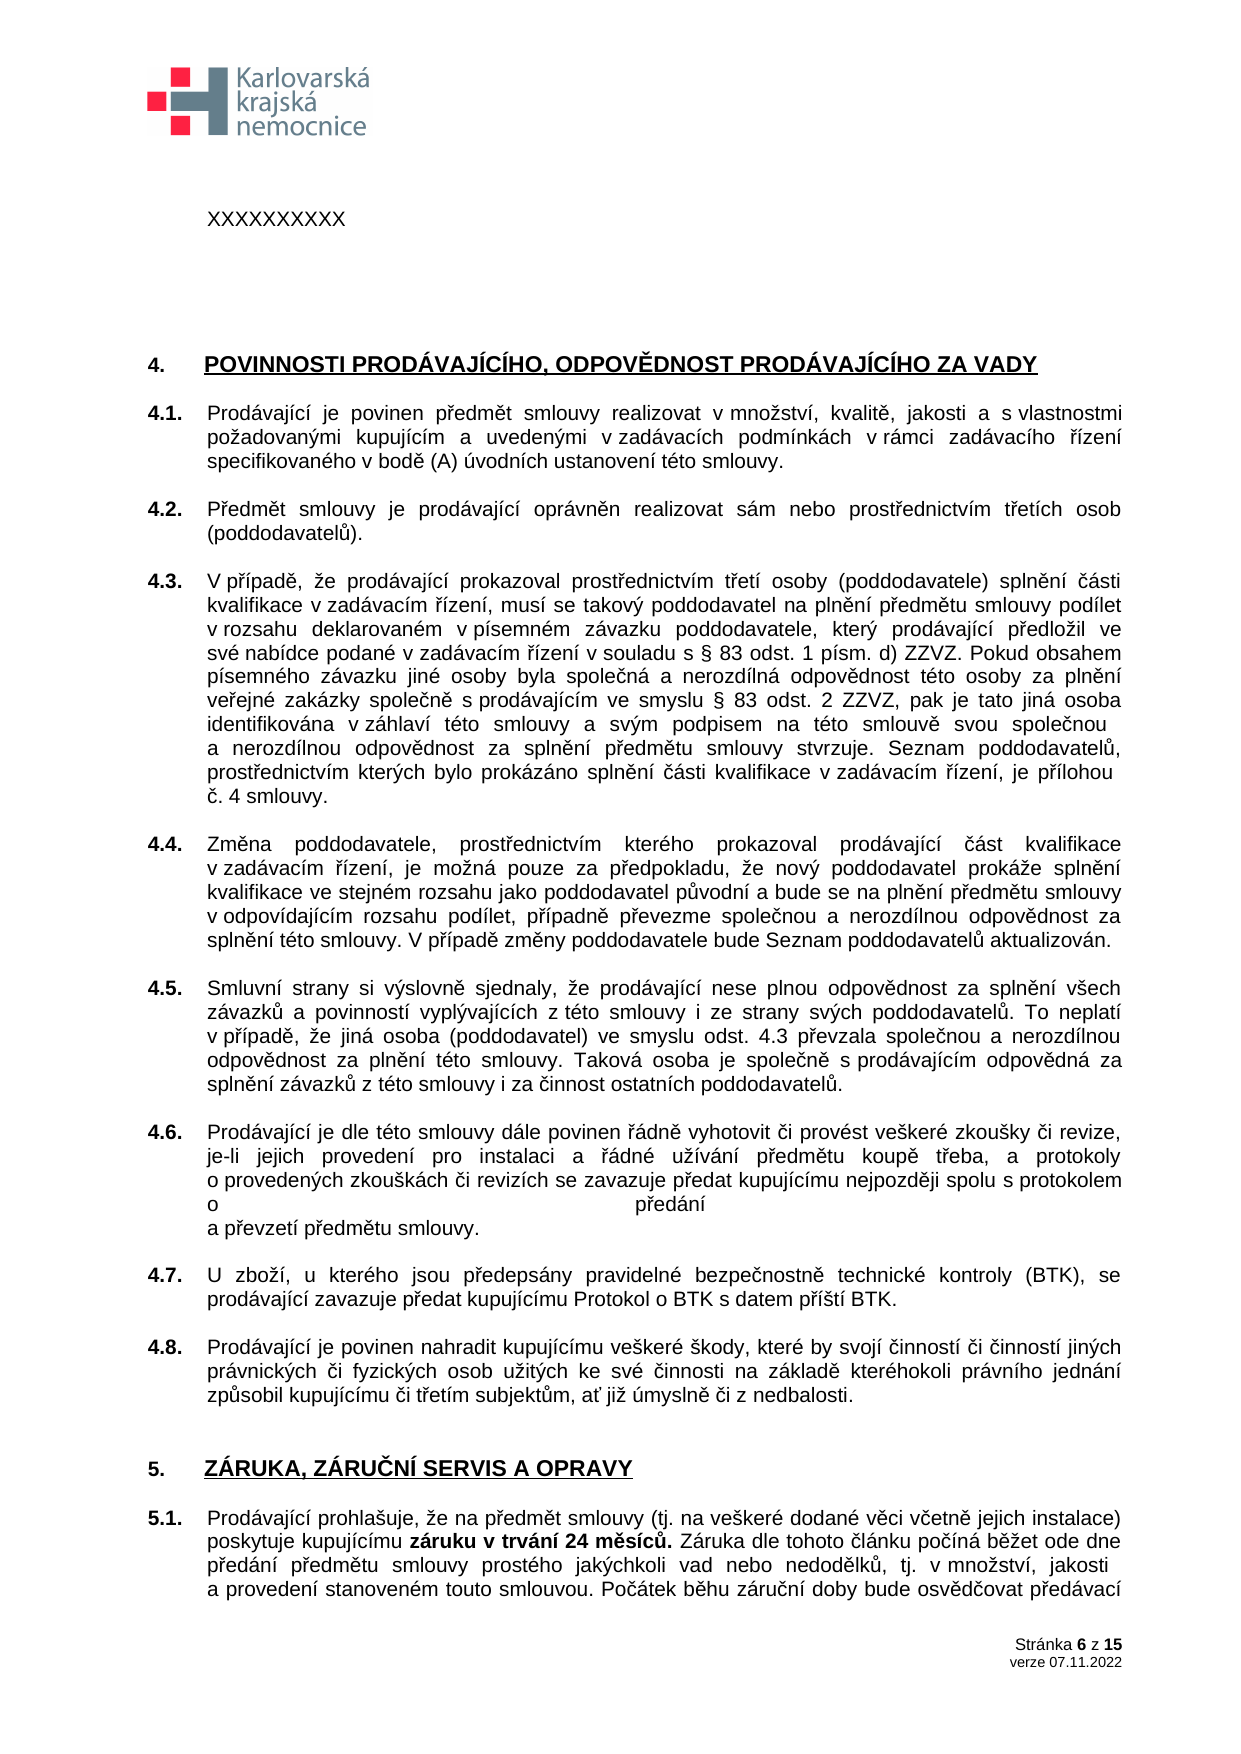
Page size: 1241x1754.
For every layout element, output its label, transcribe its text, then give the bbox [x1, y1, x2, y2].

list POVINNOSTI PRODÁVAJÍCÍHO, ODPOVĚDNOST PRODÁVAJÍCÍHO ZA VADY [148, 351, 1122, 377]
picture [147, 67, 373, 136]
list XXXXXXXXXX [207, 207, 1122, 231]
subtitle Prodávající je povinen nahradit kupujícímu veškeré škody, které by svojí činností či činností jiných právnických či fyzických osob užitých ke své činnosti na základě kteréhokoli právního jednání způsobil kupujícímu či třetím subjektům, ať již úmyslně či z nedbalosti. [148, 1335, 1122, 1407]
subtitle V případě, že prodávající prokazoval prostřednictvím třetí osoby (poddodavatele) splnění části kvalifikace v zadávacím řízení, musí se takový poddodavatel na plnění předmětu smlouvy podílet v rozsahu deklarovaném v písemném závazku poddodavatele, který prodávající předložil ve své nabídce podané v zadávacím řízení v souladu s § 83 odst. 1 písm. d) ZZVZ. Pokud obsahem písemného závazku jiné osoby byla společná a nerozdílná odpovědnost této osoby za plnění veřejné zakázky společně s prodávajícím ve smyslu § 83 odst. 2 ZZVZ, pak je tato jiná osoba identifikována v záhlaví této smlouvy a svým podpisem na této smlouvě svou společnou a nerozdílnou odpovědnost za splnění předmětu smlouvy stvrzuje. Seznam poddodavatelů, prostřednictvím kterých bylo prokázáno splnění části kvalifikace v zadávacím řízení, je přílohou č. 4 smlouvy. [148, 568, 1122, 808]
list Prodávající je dle této smlouvy dále povinen řádně vyhotovit či provést veškeré zkoušky či revize, je-li jejich provedení pro instalaci a řádné užívání předmětu koupě třeba, a protokoly o provedených zkouškách či revizích se zavazuje předat kupujícímu nejpozději spolu s protokolem o předání a převzetí předmětu smlouvy. [148, 1119, 1122, 1239]
subtitle U zboží, u kterého jsou předepsány pravidelné bezpečnostně technické kontroly (BTK), se prodávající zavazuje předat kupujícímu Protokol o BTK s datem příští BTK. [148, 1263, 1122, 1311]
subtitle Prodávající je povinen předmět smlouvy realizovat v množství, kvalitě, jakosti a s vlastnostmi požadovanými kupujícím a uvedenými v zadávacích podmínkách v rámci zadávacího řízení specifikovaného v bodě (A) úvodních ustanovení této smlouvy. [148, 401, 1122, 473]
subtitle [148, 1505, 1122, 1601]
subtitle Smluvní strany si výslovně sjednaly, že prodávající nese plnou odpovědnost za splnění všech závazků a povinností vyplývajících z této smlouvy i ze strany svých poddodavatelů. To neplatí v případě, že jiná osoba (poddodavatel) ve smyslu odst. 4.3 převzala společnou a nerozdílnou odpovědnost za plnění této smlouvy. Taková osoba je společně s prodávajícím odpovědná za splnění závazků z této smlouvy i za činnost ostatních poddodavatelů. [148, 976, 1122, 1096]
subtitle Změna poddodavatele, prostřednictvím kterého prokazoval prodávající část kvalifikace v zadávacím řízení, je možná pouze za předpokladu, že nový poddodavatel prokáže splnění kvalifikace ve stejném rozsahu jako poddodavatel původní a bude se na plnění předmětu smlouvy v odpovídajícím rozsahu podílet, případně převezme společnou a nerozdílnou odpovědnost za splnění této smlouvy. V případě změny poddodavatele bude Seznam poddodavatelů aktualizován. [148, 832, 1122, 952]
subtitle Předmět smlouvy je prodávající oprávněn realizovat sám nebo prostřednictvím třetích osob (poddodavatelů). [148, 497, 1122, 544]
list ZÁRUKA, ZÁRUČNÍ SERVIS A OPRAVY [148, 1455, 1122, 1481]
